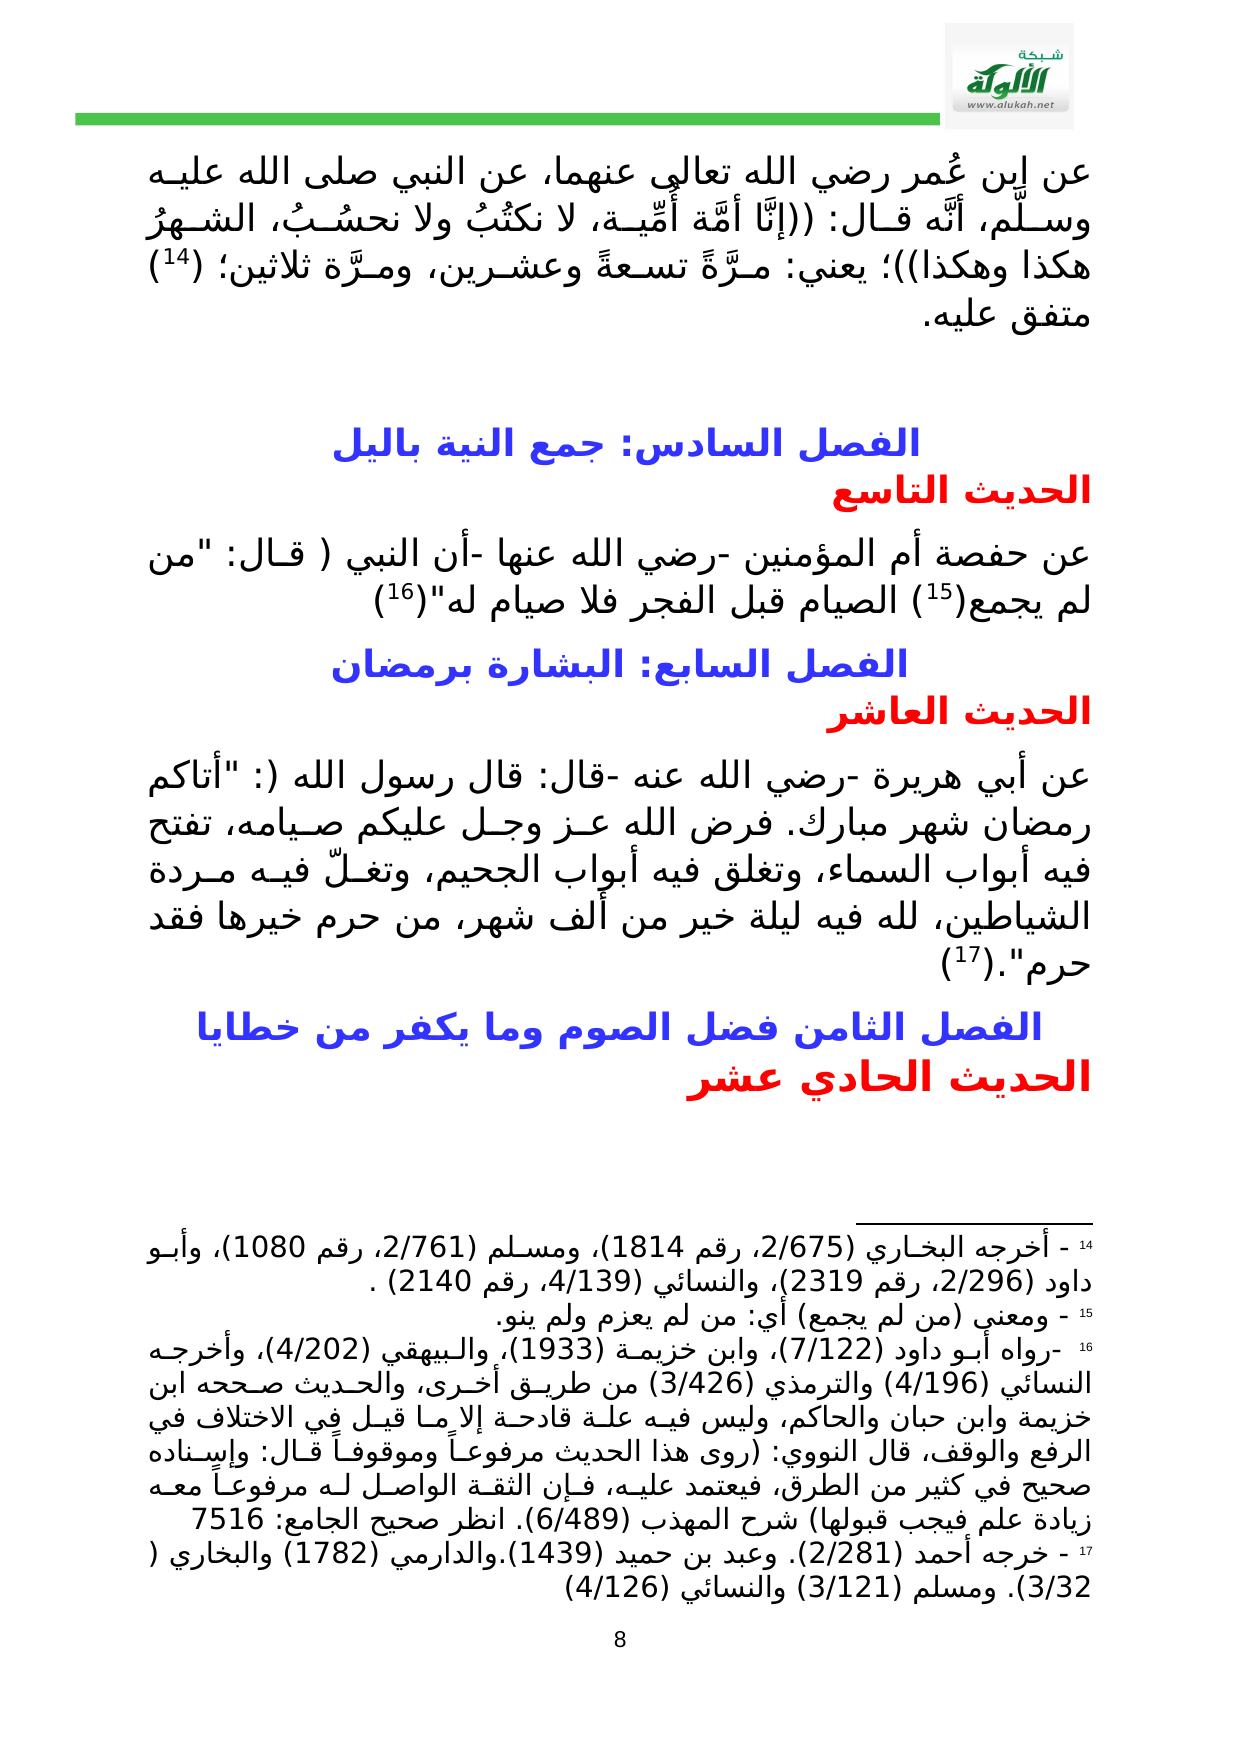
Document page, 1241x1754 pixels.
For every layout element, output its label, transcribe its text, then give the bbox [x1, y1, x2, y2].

text الحديث العاشر [148, 690, 1092, 733]
subtitle الفصل السادس: جمع النية باليل [148, 421, 1092, 465]
text عن أبي هريرة -رضي الله عنه -قال: قال رسول الله (: "أتاكم رمضان شهر مبارك. فرض الله عز وجل عليكم صيامه، تفتح فيه أبواب السماء، وتغلق فيه أبواب الجحيم، وتغلّ فيه مردة الشياطين، لله فيه ليلة خير من ألف شهر، من حرم خيرها فقد حرم".() [148, 754, 1092, 986]
text عن ابن عُمر رضي الله تعالى عنهما، عن النبي صلى الله عليه وسلَّم، أنَّه قال: ((إنَّا أمَّة أُمِّية، لا نكتُبُ ولا نحسُبُ، الشهرُ هكذا وهكذا))؛ يعني: مرَّةً تسعةً وعشرين، ومرَّة ثلاثين؛ () متفق عليه. [148, 150, 1092, 335]
subtitle الفصل الثامن فضل الصوم وما يكفر من خطايا [148, 1006, 1092, 1049]
subtitle الفصل السابع: البشارة برمضان [148, 643, 1092, 686]
text الحديث الحادي عشر [148, 1053, 1092, 1101]
text الحديث التاسع [148, 468, 1092, 512]
text عن حفصة أم المؤمنين -رضي الله عنها -أن النبي ( قال: "من لم يجمع() الصيام قبل الفجر فلا صيام له"() [148, 532, 1092, 623]
